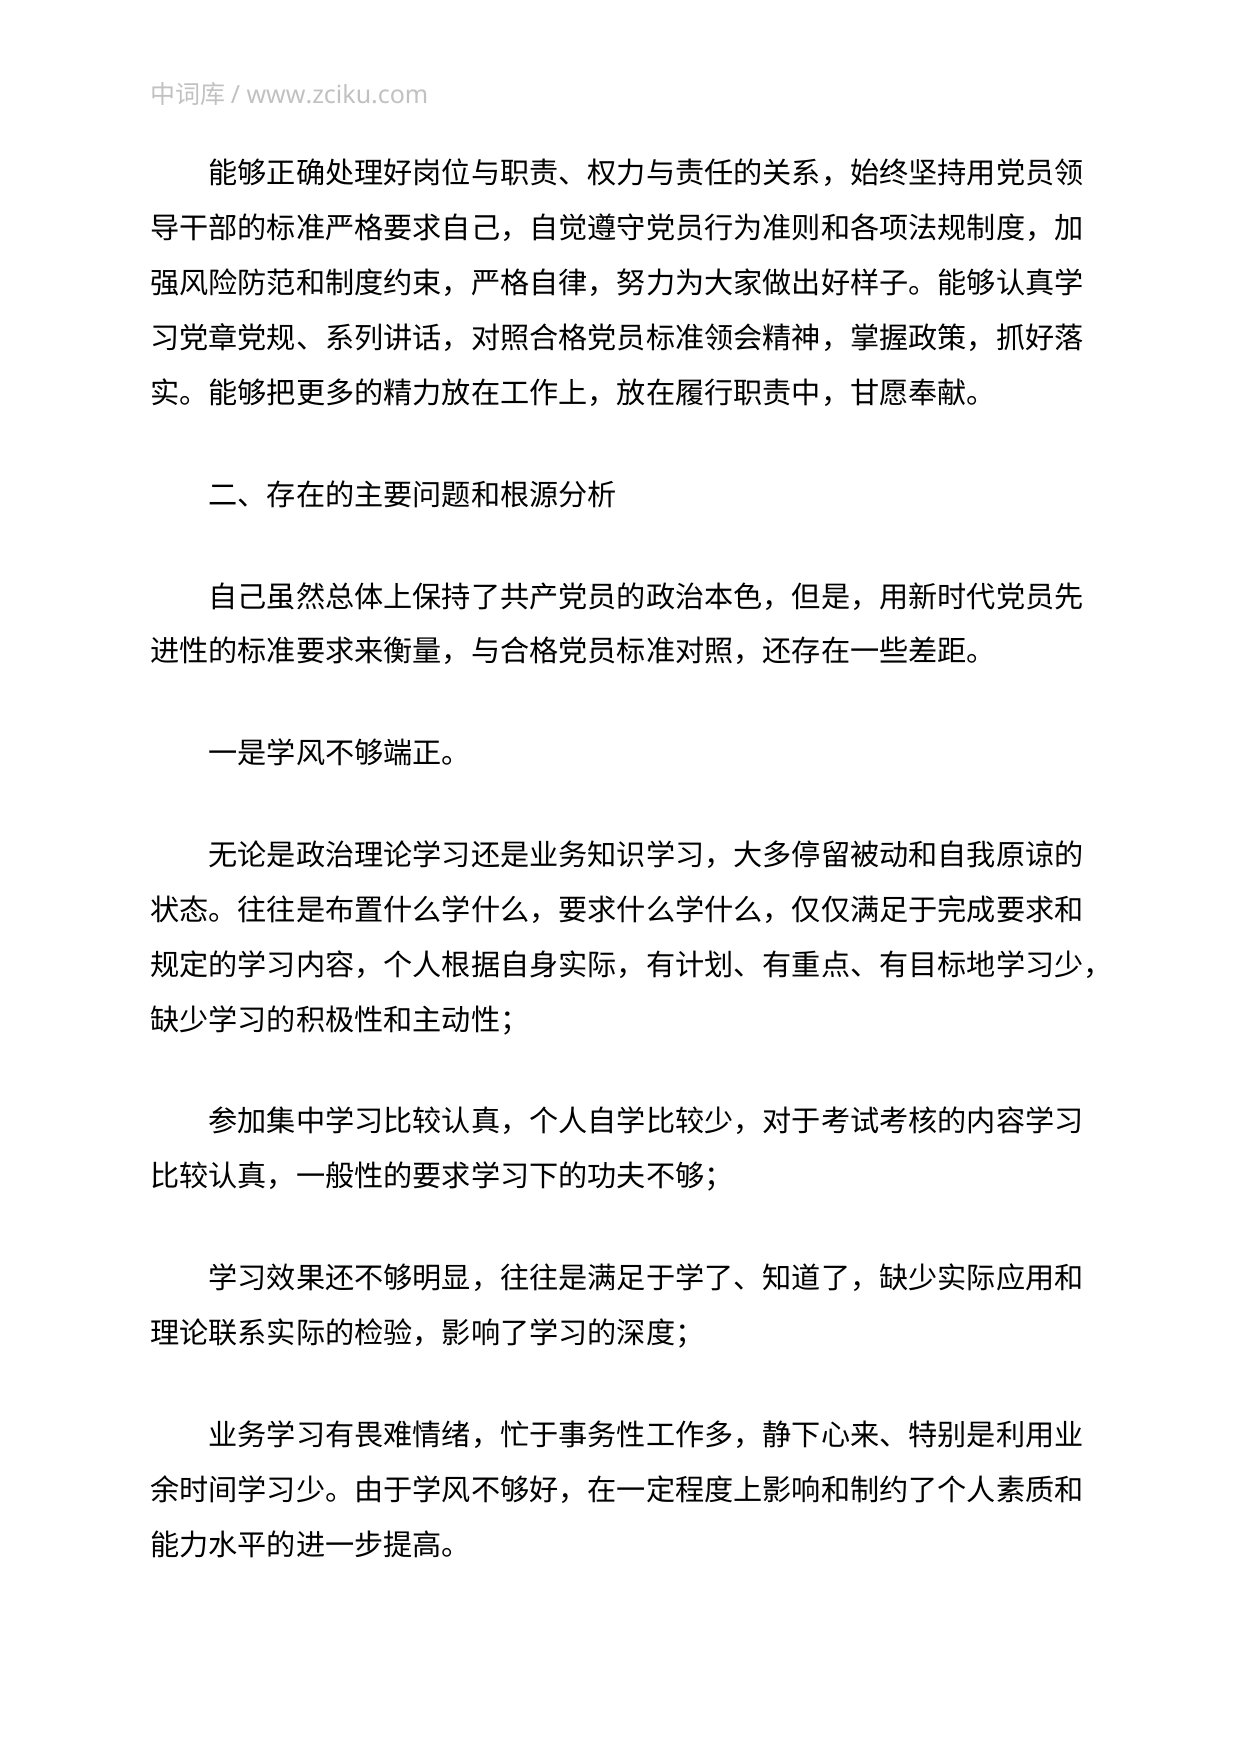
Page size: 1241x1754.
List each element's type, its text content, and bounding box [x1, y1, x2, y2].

text 业务学习有畏难情绪，忙于事务性工作多，静下心来、特别是利用业余时间学习少。由于学风不够好，在一定程度上影响和制约了个人素质和能力水平的进一步提高。 [150, 1411, 1090, 1563]
text 无论是政治理论学习还是业务知识学习，大多停留被动和自我原谅的状态。往往是布置什么学什么，要求什么学什么，仅仅满足于完成要求和规定的学习内容，个人根据自身实际，有计划、有重点、有目标地学习少，缺少学习的积极性和主动性； [150, 832, 1090, 1038]
text 参加集中学习比较认真，个人自学比较少，对于考试考核的内容学习比较认真，一般性的要求学习下的功夫不够； [150, 1098, 1090, 1195]
text 一是学风不够端正。 [150, 730, 1090, 772]
text 自己虽然总体上保持了共产党员的政治本色，但是，用新时代党员先进性的标准要求来衡量，与合格党员标准对照，还存在一些差距。 [150, 573, 1090, 670]
text 学习效果还不够明显，往往是满足于学了、知道了，缺少实际应用和理论联系实际的检验，影响了学习的深度； [150, 1255, 1090, 1352]
text 能够正确处理好岗位与职责、权力与责任的关系，始终坚持用党员领导干部的标准严格要求自己，自觉遵守党员行为准则和各项法规制度，加强风险防范和制度约束，严格自律，努力为大家做出好样子。能够认真学习党章党规、系列讲话，对照合格党员标准领会精神，掌握政策，抓好落实。能够把更多的精力放在工作上，放在履行职责中，甘愿奉献。 [150, 150, 1090, 412]
text 二、存在的主要问题和根源分析 [150, 471, 1090, 514]
